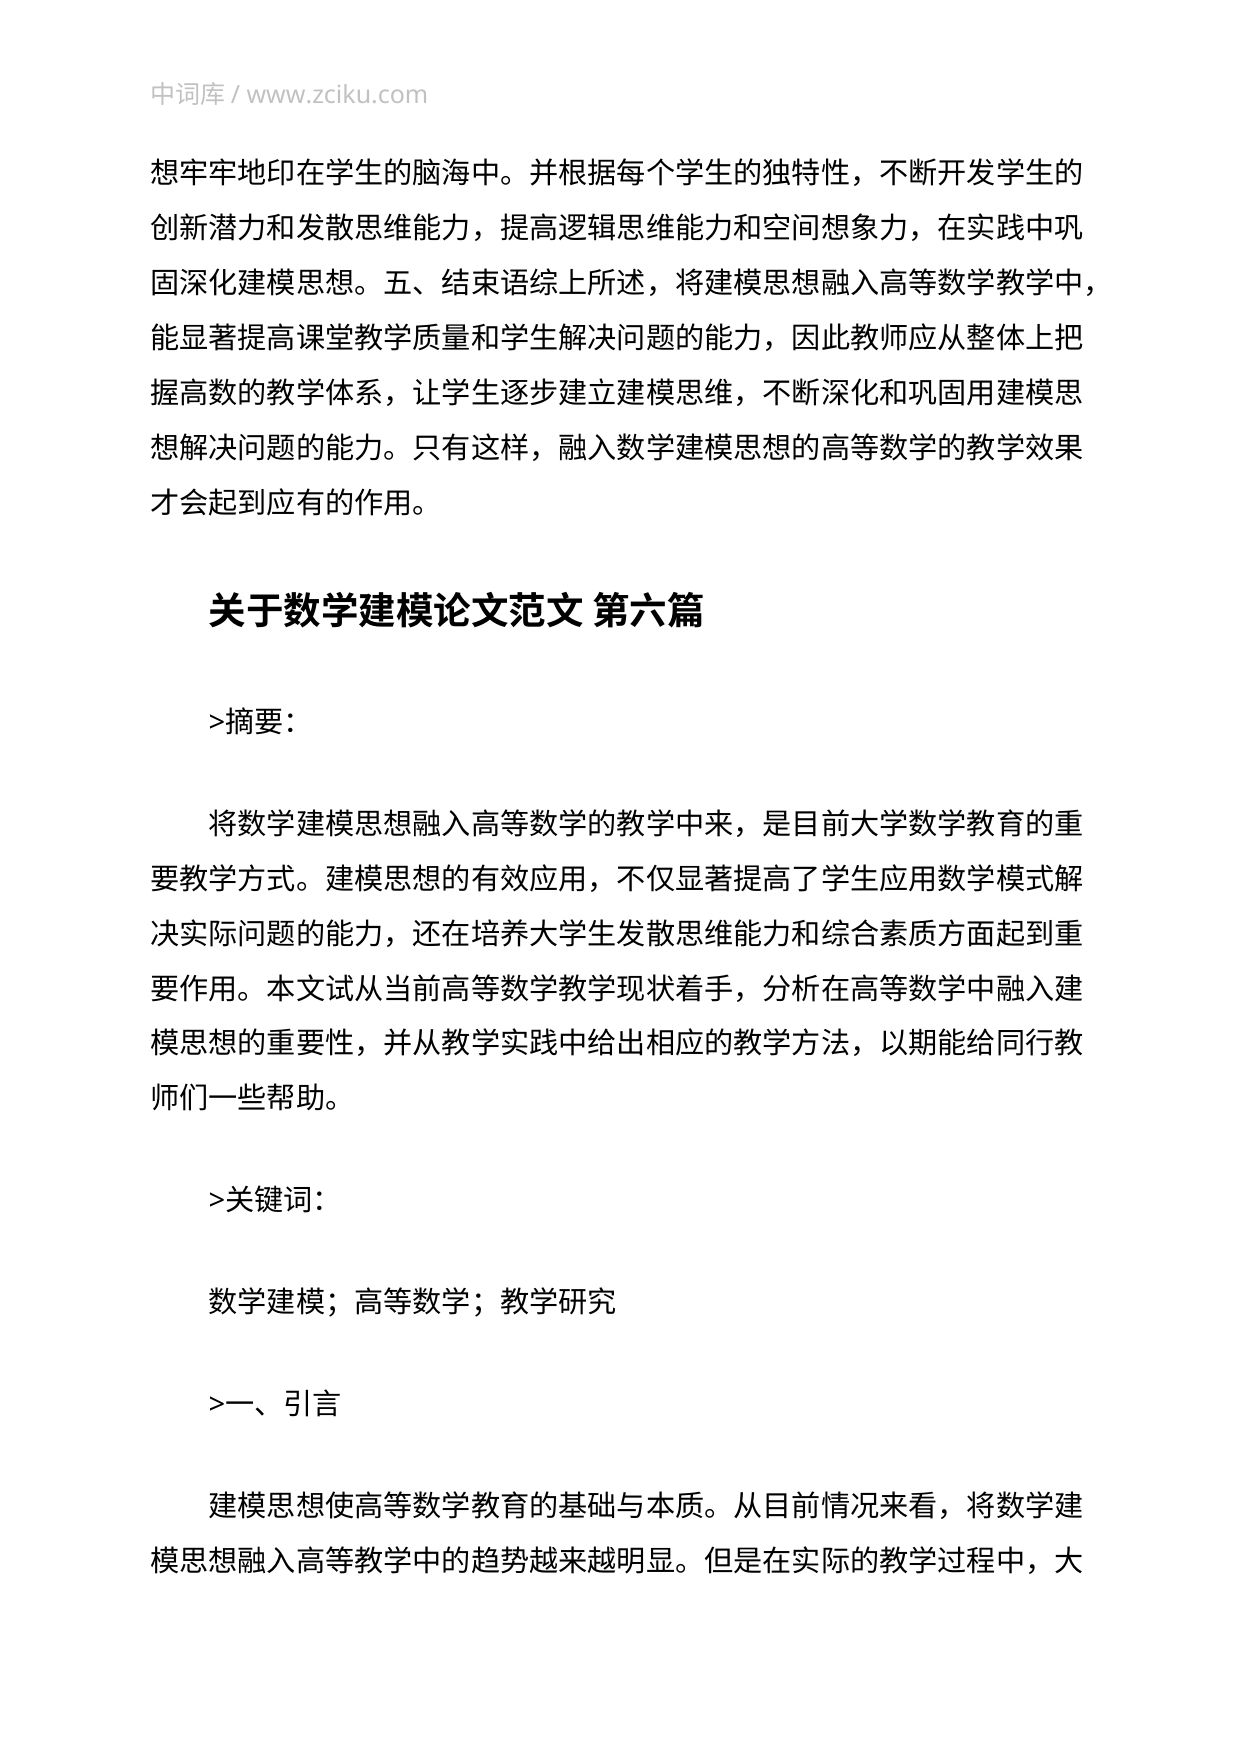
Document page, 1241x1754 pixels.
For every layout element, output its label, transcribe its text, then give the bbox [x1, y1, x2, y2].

text >摘要： [150, 698, 1090, 741]
text >关键词： [150, 1177, 1090, 1219]
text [150, 1482, 1090, 1580]
text >一、引言 [150, 1381, 1090, 1423]
text 数学建模；高等数学；教学研究 [150, 1279, 1090, 1321]
text 将数学建模思想融入高等数学的教学中来，是目前大学数学教育的重要教学方式。建模思想的有效应用，不仅显著提高了学生应用数学模式解决实际问题的能力，还在培养大学生发散思维能力和综合素质方面起到重要作用。本文试从当前高等数学教学现状着手，分析在高等数学中融入建模思想的重要性，并从教学实践中给出相应的教学方法，以期能给同行教师们一些帮助。 [150, 801, 1090, 1117]
text 关于数学建模论文范文 第六篇 [150, 581, 1090, 635]
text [150, 150, 1090, 522]
